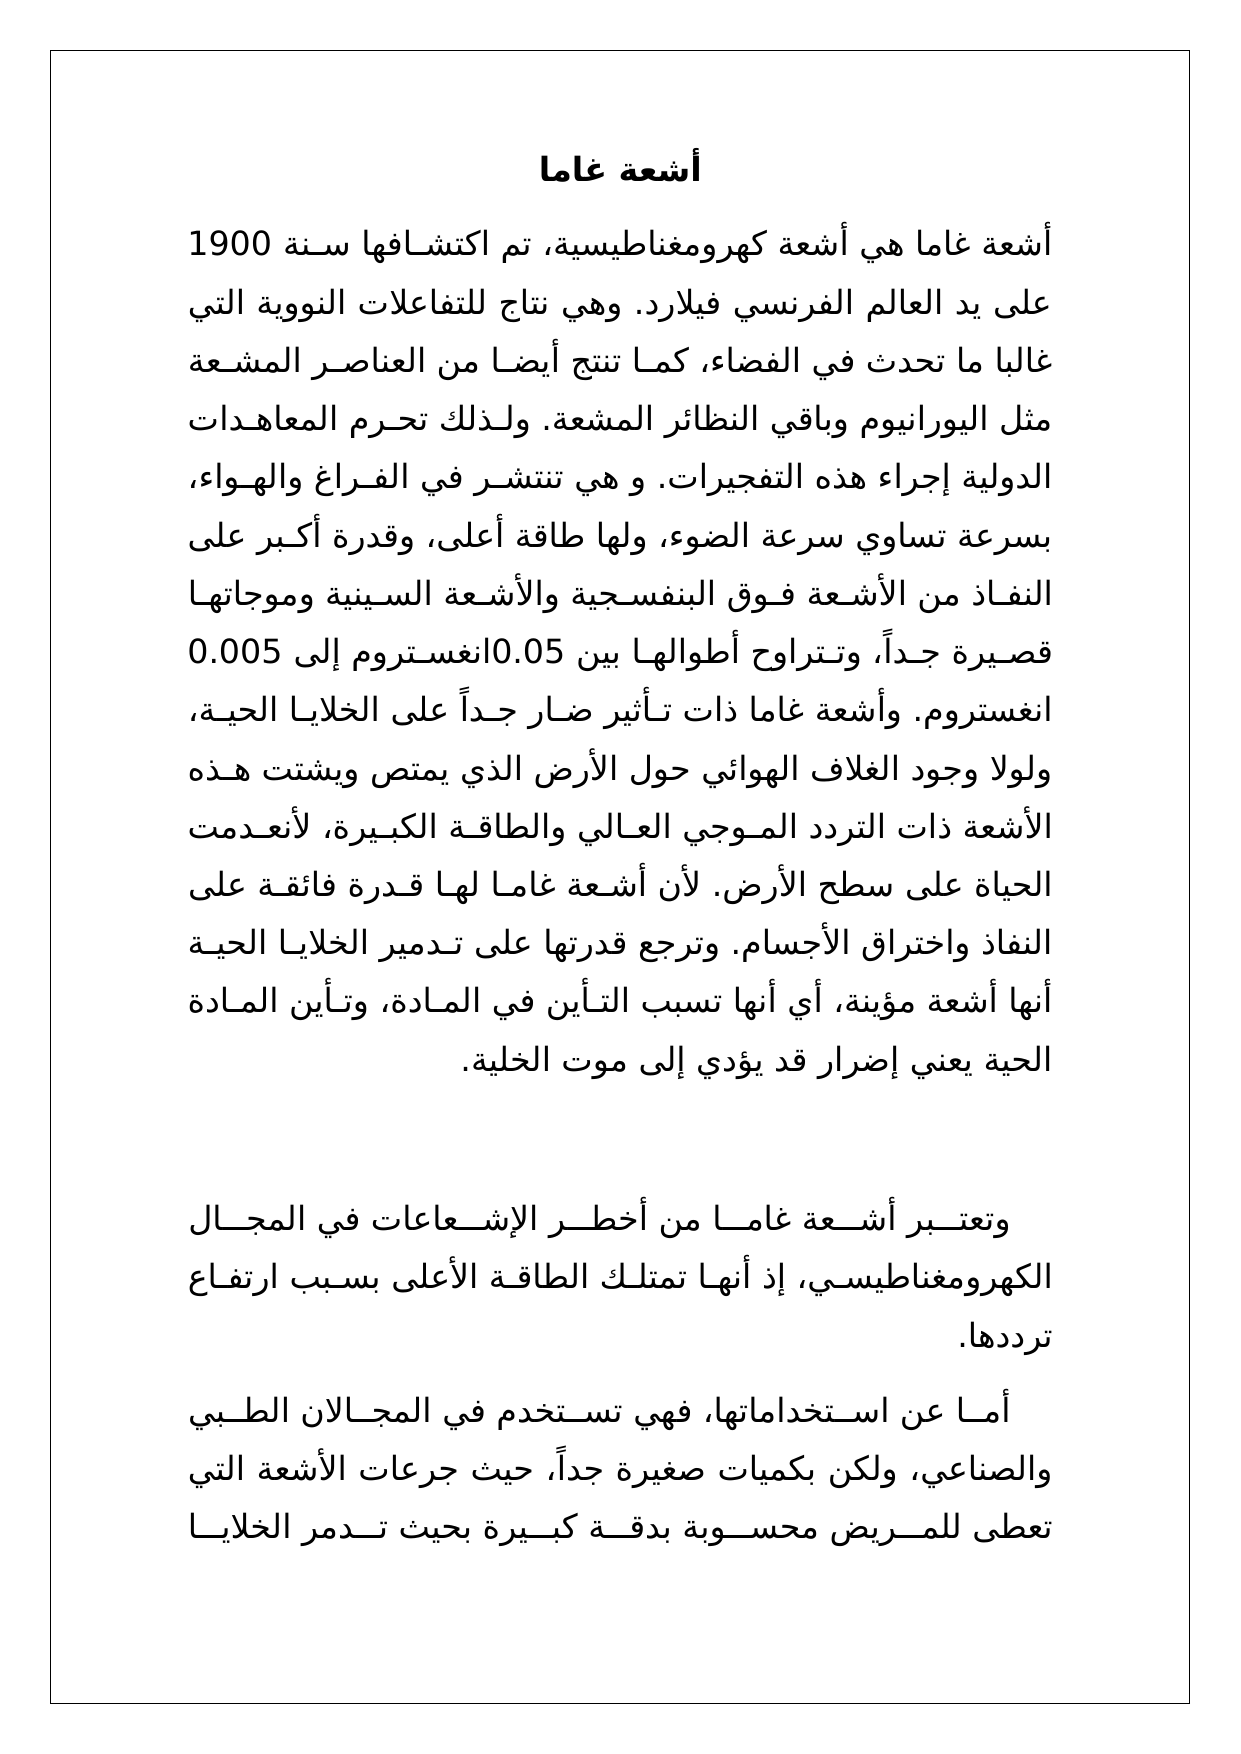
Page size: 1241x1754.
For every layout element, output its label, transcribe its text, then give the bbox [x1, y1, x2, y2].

text وتعتبر أشعة غاما من أخطر الإشعاعات في المجال الكهرومغناطيسي، إذ أنها تمتلك الطاقة الأعلى بسبب ارتفاع ترددها. [187, 1200, 1053, 1355]
text أشعة غاما هي أشعة كهرومغناطيسية، تم اكتشافها سنة 1900 على يد العالم الفرنسي فيلارد. وهي نتاج للتفاعلات النووية التي غالبا ما تحدث في الفضاء، كما تنتج أيضا من العناصر المشعة مثل اليورانيوم وباقي النظائر المشعة. ولذلك تحرم المعاهدات الدولية إجراء هذه التفجيرات. و هي تنتشر في الفراغ والهواء، بسرعة تساوي سرعة الضوء، ولها طاقة أعلى، وقدرة أكبر على النفاذ من الأشعة فوق البنفسجية والأشعة السينية وموجاتها قصيرة جداً، وتتراوح أطوالها بين 0.05انغستروم إلى 0.005 انغستروم. وأشعة غاما ذات تأثير ضار جداً على الخلايا الحية، ولولا وجود الغلاف الهوائي حول الأرض الذي يمتص ويشتت هذه الأشعة ذات التردد الموجي العالي والطاقة الكبيرة، لأنعدمت الحياة على سطح الأرض. لأن أشعة غاما لها قدرة فائقة على النفاذ واختراق الأجسام. وترجع قدرتها على تدمير الخلايا الحية أنها أشعة مؤينة، أي أنها تسبب التأين في المادة، وتأين المادة الحية يعني إضرار قد يؤدي إلى موت الخلية. [187, 225, 1053, 1079]
text أشعة غاما [187, 150, 1053, 189]
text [187, 1391, 1053, 1546]
